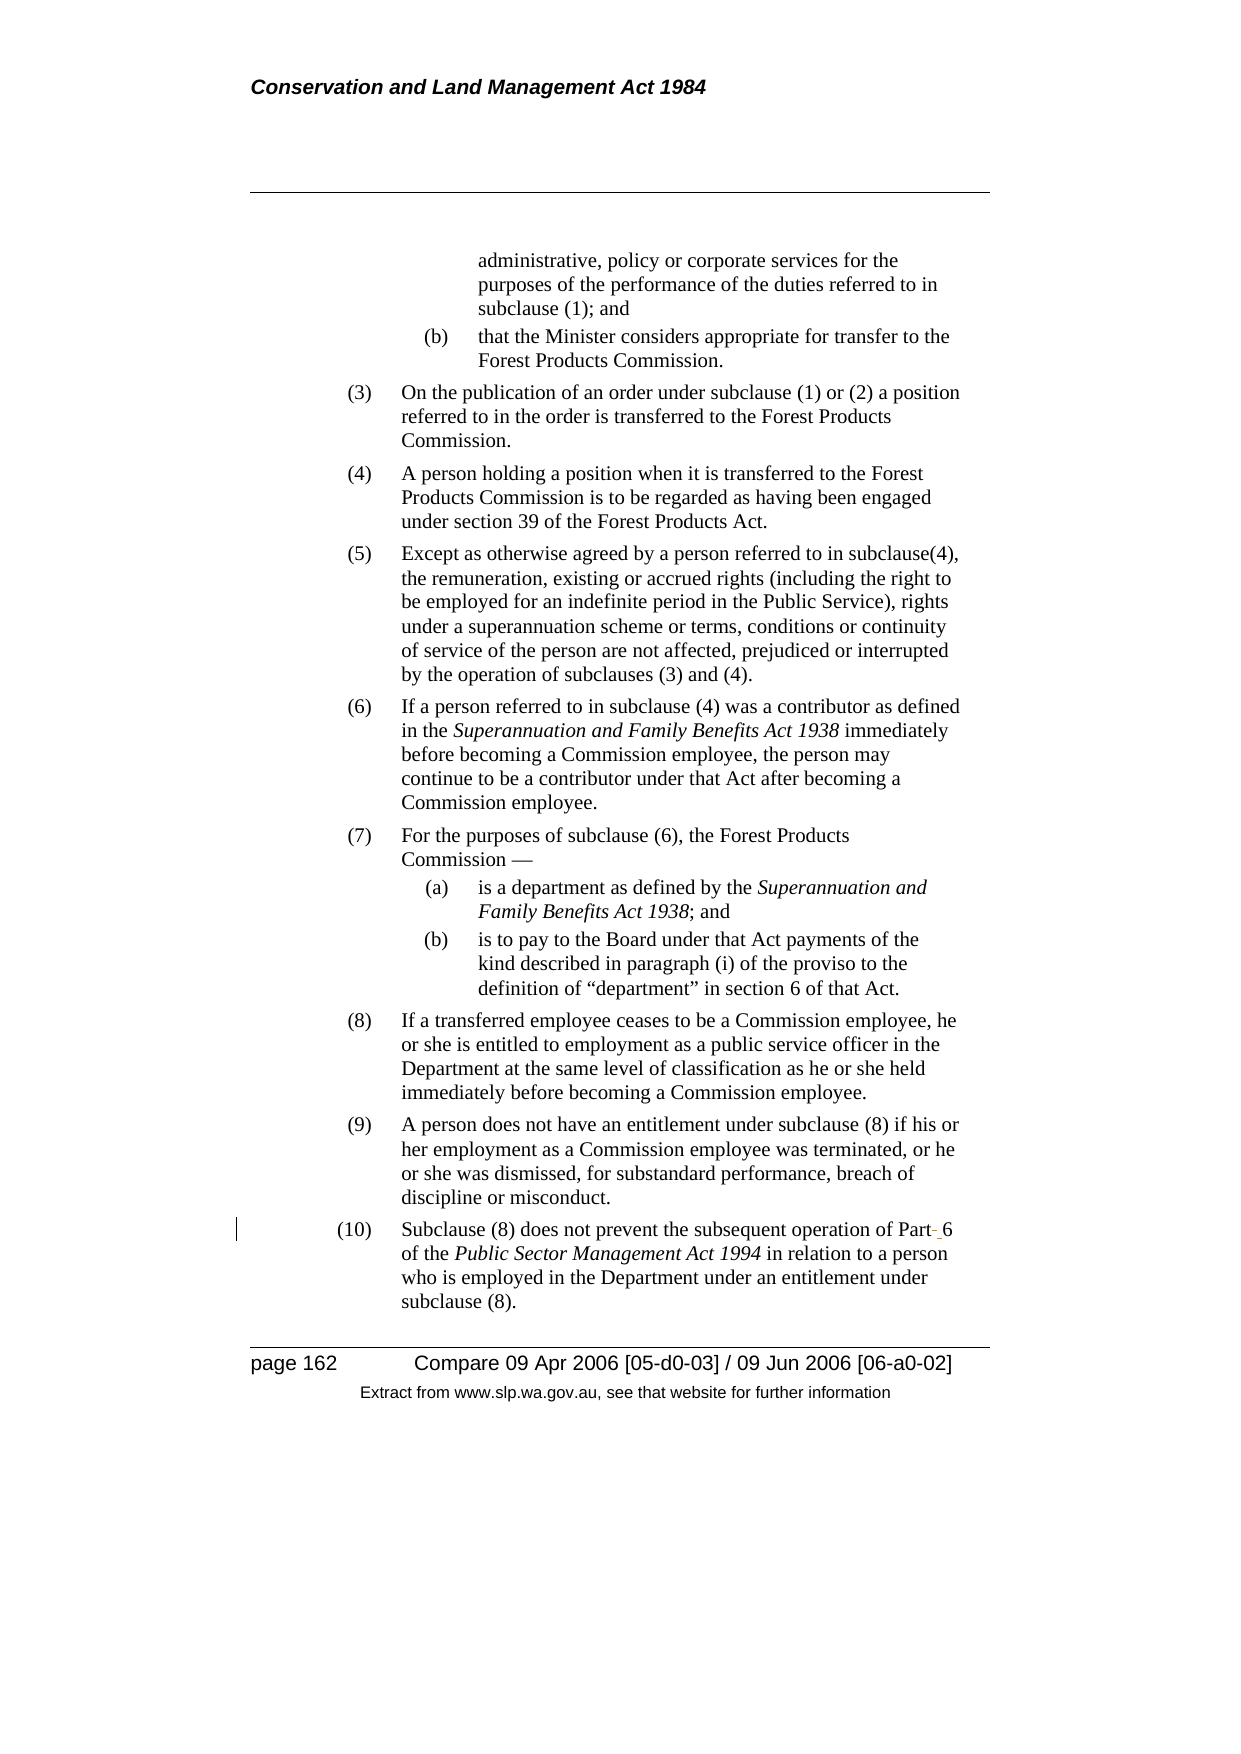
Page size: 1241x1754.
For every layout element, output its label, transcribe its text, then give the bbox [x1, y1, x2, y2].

text (a) is a department as defined by the Superannuation and Family Benefits Act 1938; and [389, 875, 960, 923]
text (9) A person does not have an entitlement under subclause (8) if his or her employment as a Commission employee was terminated, or he or she was dismissed, for substandard performance, breach of discipline or misconduct. [312, 1112, 960, 1209]
text (7) For the purposes of subclause (6), the Forest Products Commission — [312, 823, 960, 871]
text (8) If a transferred employee ceases to be a Commission employee, he or she is entitled to employment as a public service officer in the Department at the same level of classification as he or she held immediately before becoming a Commission employee. [312, 1008, 960, 1104]
text (b) is to pay to the Board under that Act payments of the kind described in paragraph (i) of the proviso to the definition of “department” in section 6 of that Act. [389, 927, 960, 999]
text (10) Subclause (8) does not prevent the subsequent operation of Part6 of the Public Sector Management Act 1994 in relation to a person who is employed in the Department under an entitlement under subclause (8). [312, 1217, 960, 1313]
text (5) Except as otherwise agreed by a person referred to in subclause(4), the remuneration, existing or accrued rights (including the right to be employed for an indefinite period in the Public Service), rights under a superannuation scheme or terms, conditions or continuity of service of the person are not affected, prejudiced or interrupted by the operation of subclauses (3) and (4). [312, 541, 960, 686]
text (4) A person holding a position when it is transferred to the Forest Products Commission is to be regarded as having been engaged under section 39 of the Forest Products Act. [312, 461, 960, 533]
text (b) that the Minister considers appropriate for transfer to the Forest Products Commission. [389, 324, 960, 372]
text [389, 247, 960, 320]
text (6) If a person referred to in subclause (4) was a contributor as defined in the Superannuation and Family Benefits Act 1938 immediately before becoming a Commission employee, the person may continue to be a contributor under that Act after becoming a Commission employee. [312, 694, 960, 814]
text (3) On the publication of an order under subclause (1) or (2) a position referred to in the order is transferred to the Forest Products Commission. [312, 380, 960, 452]
